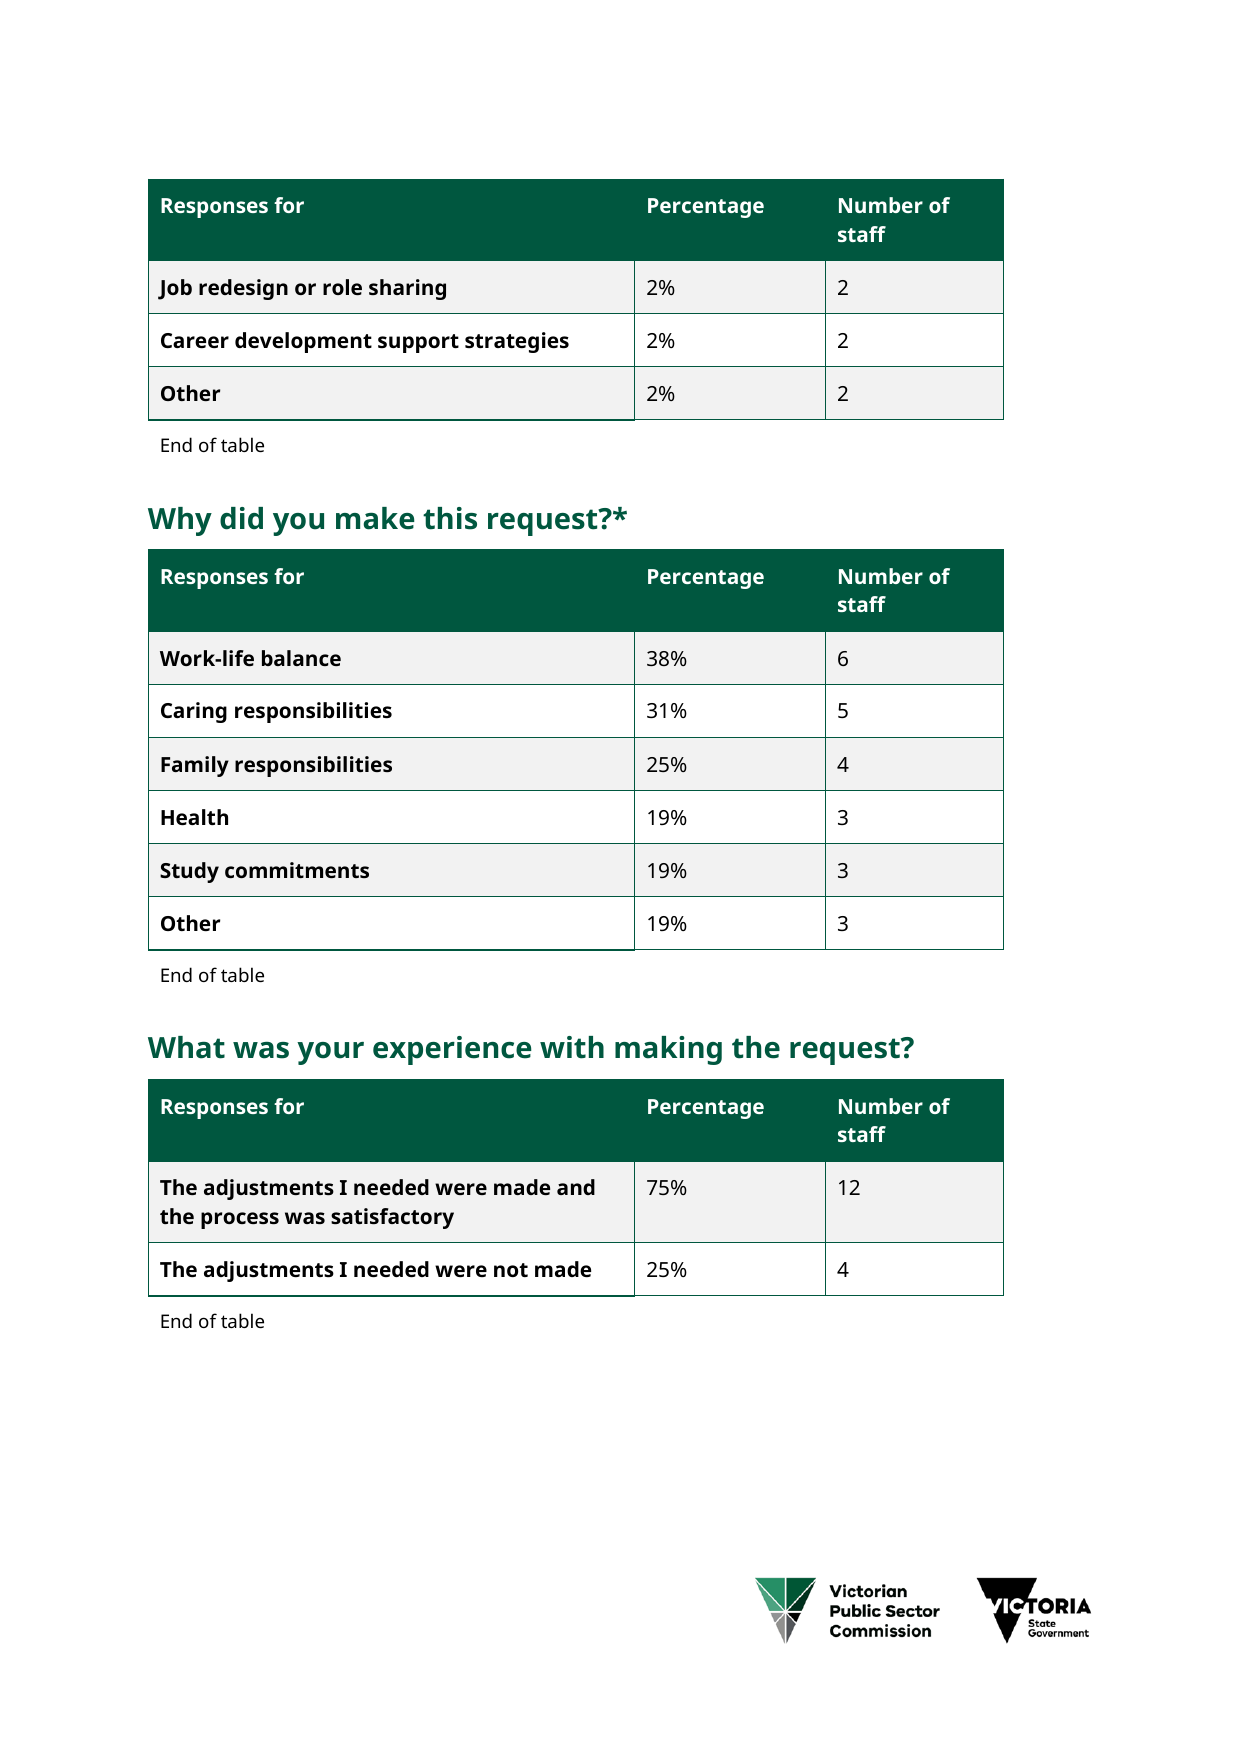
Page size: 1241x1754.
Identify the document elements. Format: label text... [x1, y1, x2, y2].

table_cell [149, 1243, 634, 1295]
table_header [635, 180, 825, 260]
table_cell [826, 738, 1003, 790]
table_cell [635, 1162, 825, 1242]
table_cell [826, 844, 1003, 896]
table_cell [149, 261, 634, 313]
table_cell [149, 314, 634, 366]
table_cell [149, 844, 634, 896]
subtitle What was your experience with making the request? [148, 1028, 1092, 1067]
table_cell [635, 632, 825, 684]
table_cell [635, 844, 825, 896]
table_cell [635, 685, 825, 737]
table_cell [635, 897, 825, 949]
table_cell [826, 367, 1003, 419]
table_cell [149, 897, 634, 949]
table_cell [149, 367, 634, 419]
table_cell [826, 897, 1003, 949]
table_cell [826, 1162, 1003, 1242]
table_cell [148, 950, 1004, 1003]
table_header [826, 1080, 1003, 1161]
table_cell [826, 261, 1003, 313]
subtitle Why did you make this request?* [148, 498, 1092, 538]
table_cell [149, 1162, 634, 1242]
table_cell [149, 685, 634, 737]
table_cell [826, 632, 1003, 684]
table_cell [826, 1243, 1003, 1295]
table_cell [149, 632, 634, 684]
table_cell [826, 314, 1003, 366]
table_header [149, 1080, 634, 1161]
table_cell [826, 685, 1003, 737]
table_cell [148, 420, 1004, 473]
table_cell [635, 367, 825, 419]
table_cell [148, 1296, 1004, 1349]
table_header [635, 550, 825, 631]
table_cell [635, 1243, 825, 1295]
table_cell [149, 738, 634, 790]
picture [754, 1577, 1093, 1645]
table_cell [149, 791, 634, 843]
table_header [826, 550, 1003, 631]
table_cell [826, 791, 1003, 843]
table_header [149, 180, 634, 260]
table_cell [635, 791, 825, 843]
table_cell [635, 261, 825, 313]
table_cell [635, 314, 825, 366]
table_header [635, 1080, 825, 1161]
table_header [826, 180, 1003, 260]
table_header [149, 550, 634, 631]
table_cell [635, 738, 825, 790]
